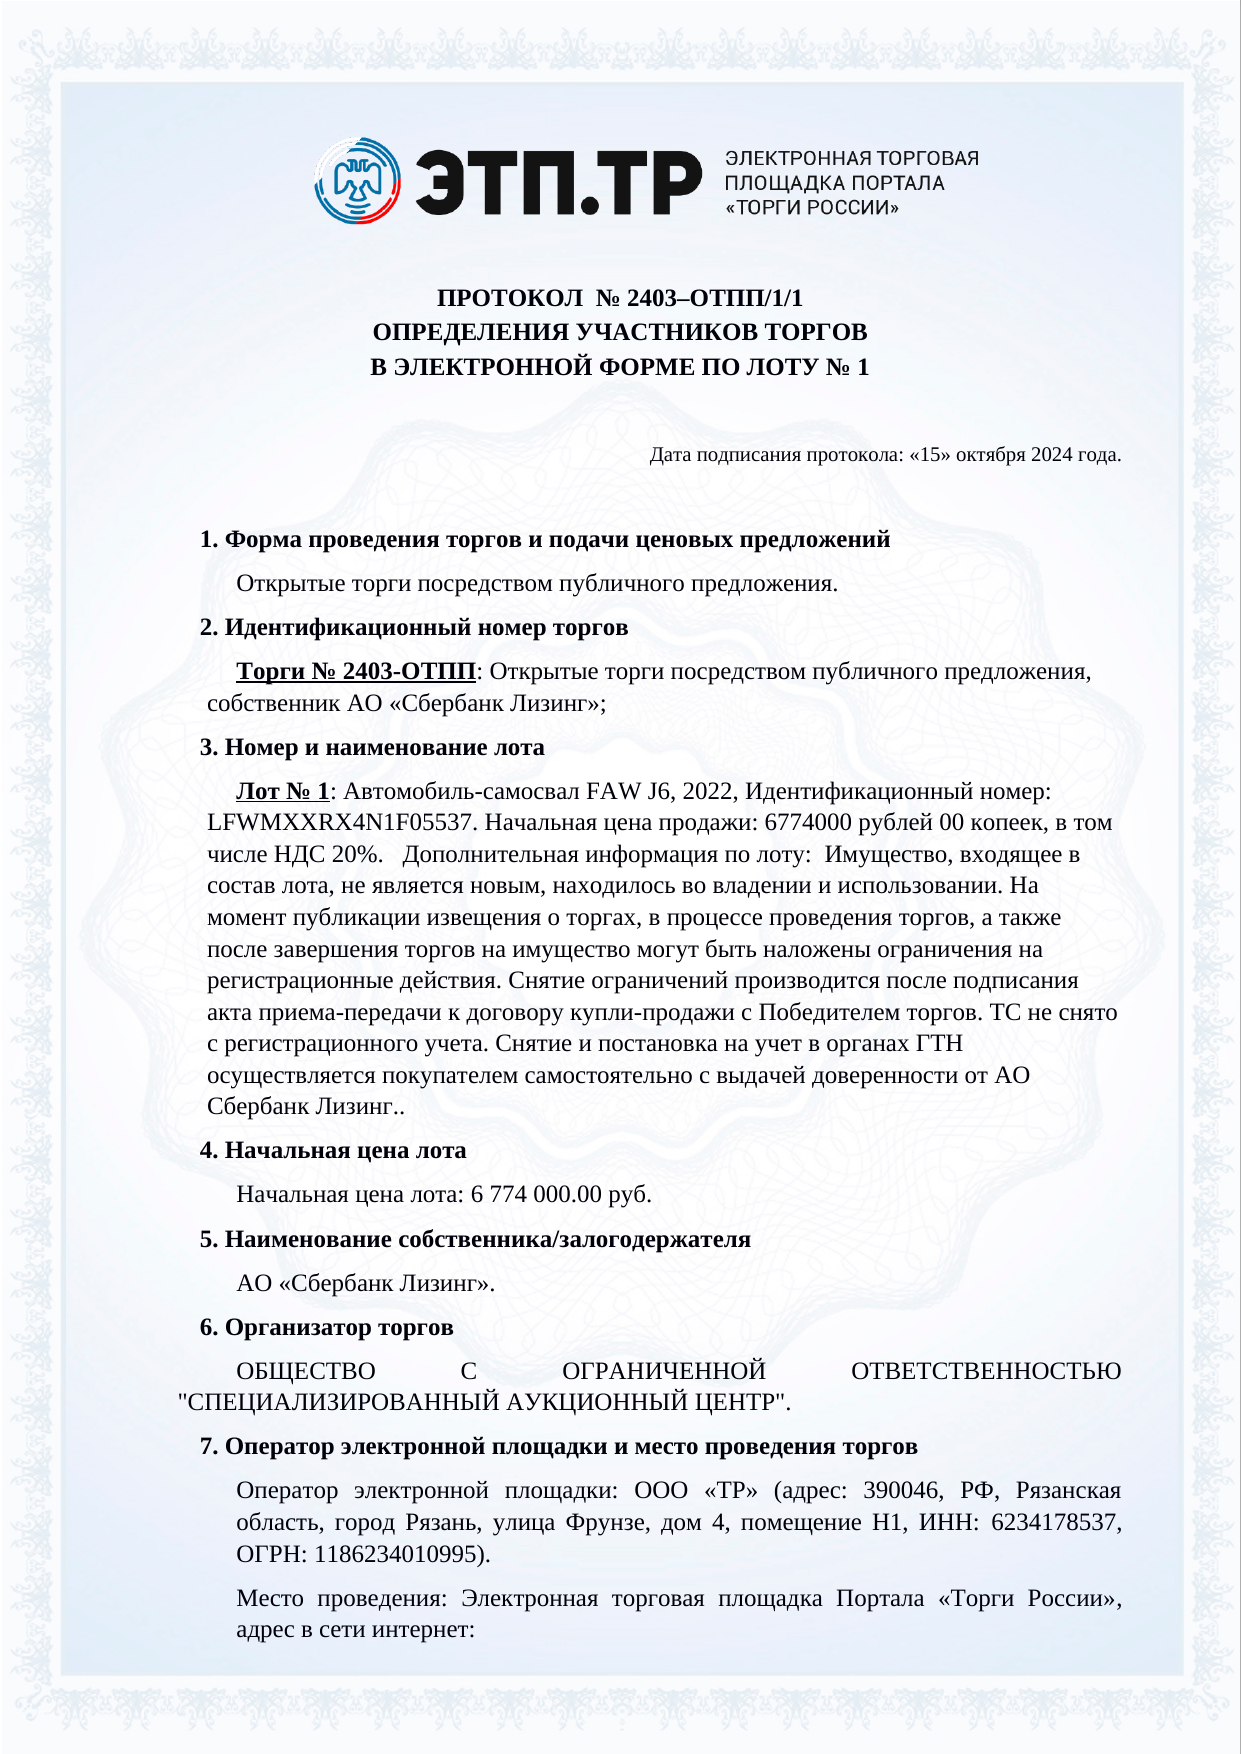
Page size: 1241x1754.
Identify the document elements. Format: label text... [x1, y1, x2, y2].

text ОБЩЕСТВО С ОГРАНИЧЕННОЙ ОТВЕТСТВЕННОСТЬЮ "СПЕЦИАЛИЗИРОВАННЫЙ АУКЦИОННЫЙ ЦЕНТР". [177, 1356, 1122, 1416]
title ПРОТОКОЛ № 2403–ОТПП/1/1 [118, 283, 1122, 312]
text Место проведения: Электронная торговая площадка Портала «Торги России», адрес в сети интернет: [236, 1583, 1122, 1643]
text 3. Номер и наименование лота [177, 732, 1122, 761]
text Дата подписания протокола: «15» октября 2024 года. [177, 436, 1122, 467]
text 2. Идентификационный номер торгов [177, 612, 1122, 641]
picture [2, 1, 1241, 1754]
text АО «Сбербанк Лизинг». [177, 1268, 1122, 1296]
text 7. Оператор электронной площадки и место проведения торгов [177, 1431, 1122, 1460]
text 4. Начальная цена лота [177, 1136, 1122, 1164]
text Лот № 1: Автомобиль-самосвал FAW J6, 2022, Идентификационный номер: LFWMXXRX4N1F05537. Начальная цена продажи: 6774000 рублей 00 копеек, в том числе НДС 20%. Дополнительная информация по лоту: Имущество, входящее в состав лота, не является новым, находилось во владении и использовании. На момент публикации извещения о торгах, в процессе проведения торгов, а также после завершения торгов на имущество могут быть наложены ограничения на регистрационные действия. Снятие ограничений производится после подписания акта приема-передачи к договору купли-продажи с Победителем торгов. ТС не снято с регистрационного учета. Снятие и постановка на учет в органах ГТН осуществляется покупателем самостоятельно с выдачей доверенности от АО Сбербанк Лизинг.. [207, 776, 1122, 1120]
text Начальная цена лота: 6 774 000.00 руб. [236, 1179, 1122, 1208]
title ОПРЕДЕЛЕНИЯ УЧАСТНИКОВ ТОРГОВ [118, 317, 1122, 346]
text 5. Наименование собственника/залогодержателя [177, 1224, 1122, 1252]
text Открытые торги посредством публичного предложения. [177, 568, 1122, 597]
text 1. Форма проведения торгов и подачи ценовых предложений [177, 524, 1122, 553]
text Оператор электронной площадки: ООО «ТР» (адрес: 390046, РФ, Рязанская область, город Рязань, улица Фрунзе, дом 4, помещение Н1, ИНН: 6234178537, ОГРН: 1186234010995). [236, 1476, 1122, 1567]
text Торги № 2403-ОТПП: Открытые торги посредством публичного предложения, собственник АО «Сбербанк Лизинг»; [207, 656, 1122, 716]
text 6. Организатор торгов [177, 1312, 1122, 1341]
title В ЭЛЕКТРОННОЙ ФОРМЕ ПО ЛОТУ № 1 [118, 352, 1122, 381]
